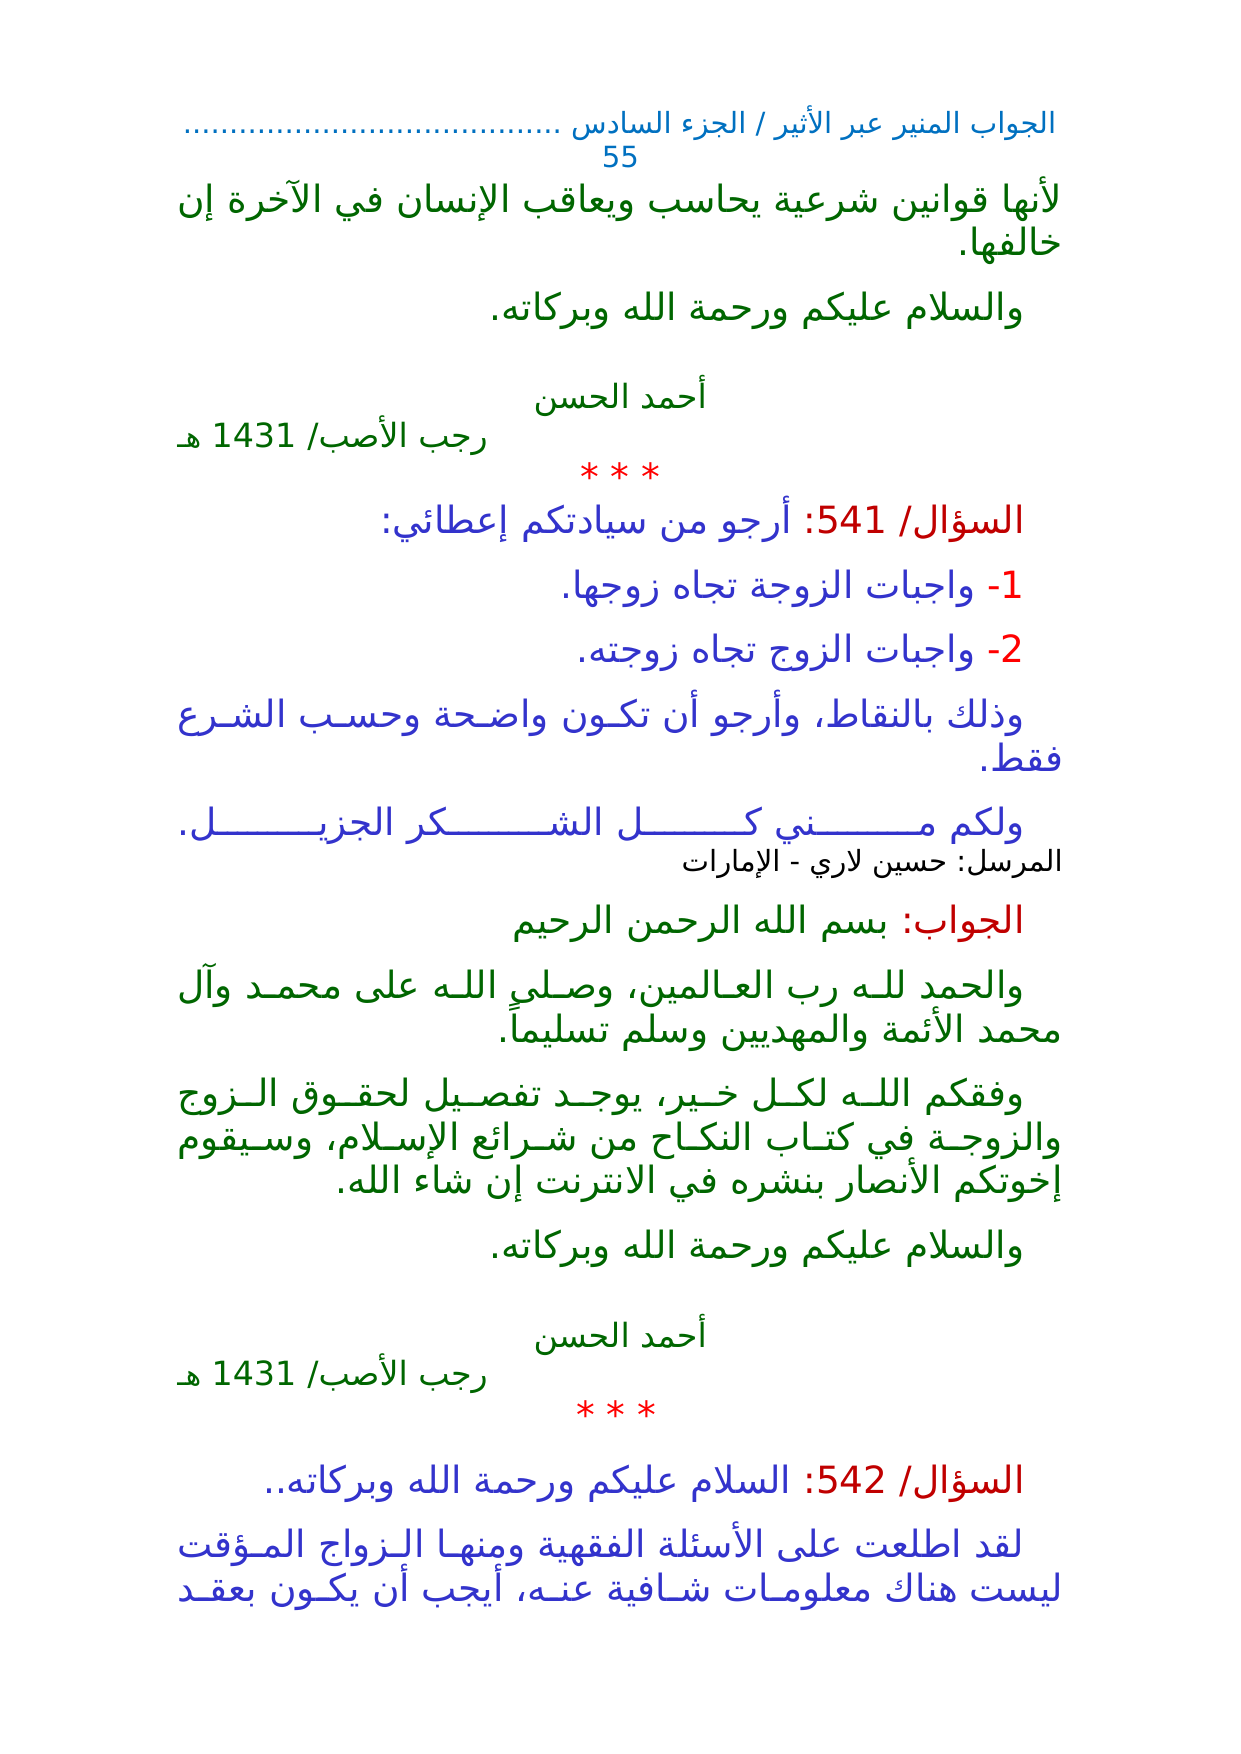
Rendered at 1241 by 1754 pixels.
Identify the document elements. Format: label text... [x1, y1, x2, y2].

text * * * [177, 1394, 1063, 1437]
text والحمد لله رب العالمين، وصلى الله على محمد وآل محمد الأئمة والمهديين وسلم تسليماً. [177, 964, 1063, 1051]
text أحمد الحسن [177, 1288, 1063, 1355]
text أحمد الحسن [177, 350, 1063, 417]
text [177, 1523, 1063, 1610]
text 1- واجبات الزوجة تجاه زوجها. [177, 564, 1063, 607]
text السؤال/ 542: السلام عليكم ورحمة الله وبركاته.. [177, 1458, 1063, 1502]
text والسلام عليكم ورحمة الله وبركاته. [177, 285, 1063, 329]
text السؤال/ 541: أرجو من سيادتكم إعطائي: [177, 499, 1063, 543]
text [177, 177, 1063, 264]
text ولكم مني كل الشكر الجزيل. المرسل: حسين لاري - الإمارات [177, 801, 1063, 878]
text الجواب: بسم الله الرحمن الرحيم [177, 899, 1063, 943]
text رجب الأصب/ 1431 هـ [177, 1355, 1063, 1394]
text وذلك بالنقاط، وأرجو أن تكون واضحة وحسب الشرع فقط. [177, 693, 1063, 780]
text رجب الأصب/ 1431 هـ [177, 417, 1063, 456]
text وفقكم الله لكل خير، يوجد تفصيل لحقوق الزوج والزوجة في كتاب النكاح من شرائع الإسلام، وسيقوم إخوتكم الأنصار بنشره في الانترنت إن شاء الله. [177, 1072, 1063, 1203]
text والسلام عليكم ورحمة الله وبركاته. [177, 1223, 1063, 1267]
text 2- واجبات الزوج تجاه زوجته. [177, 628, 1063, 672]
text * * * [177, 456, 1063, 499]
